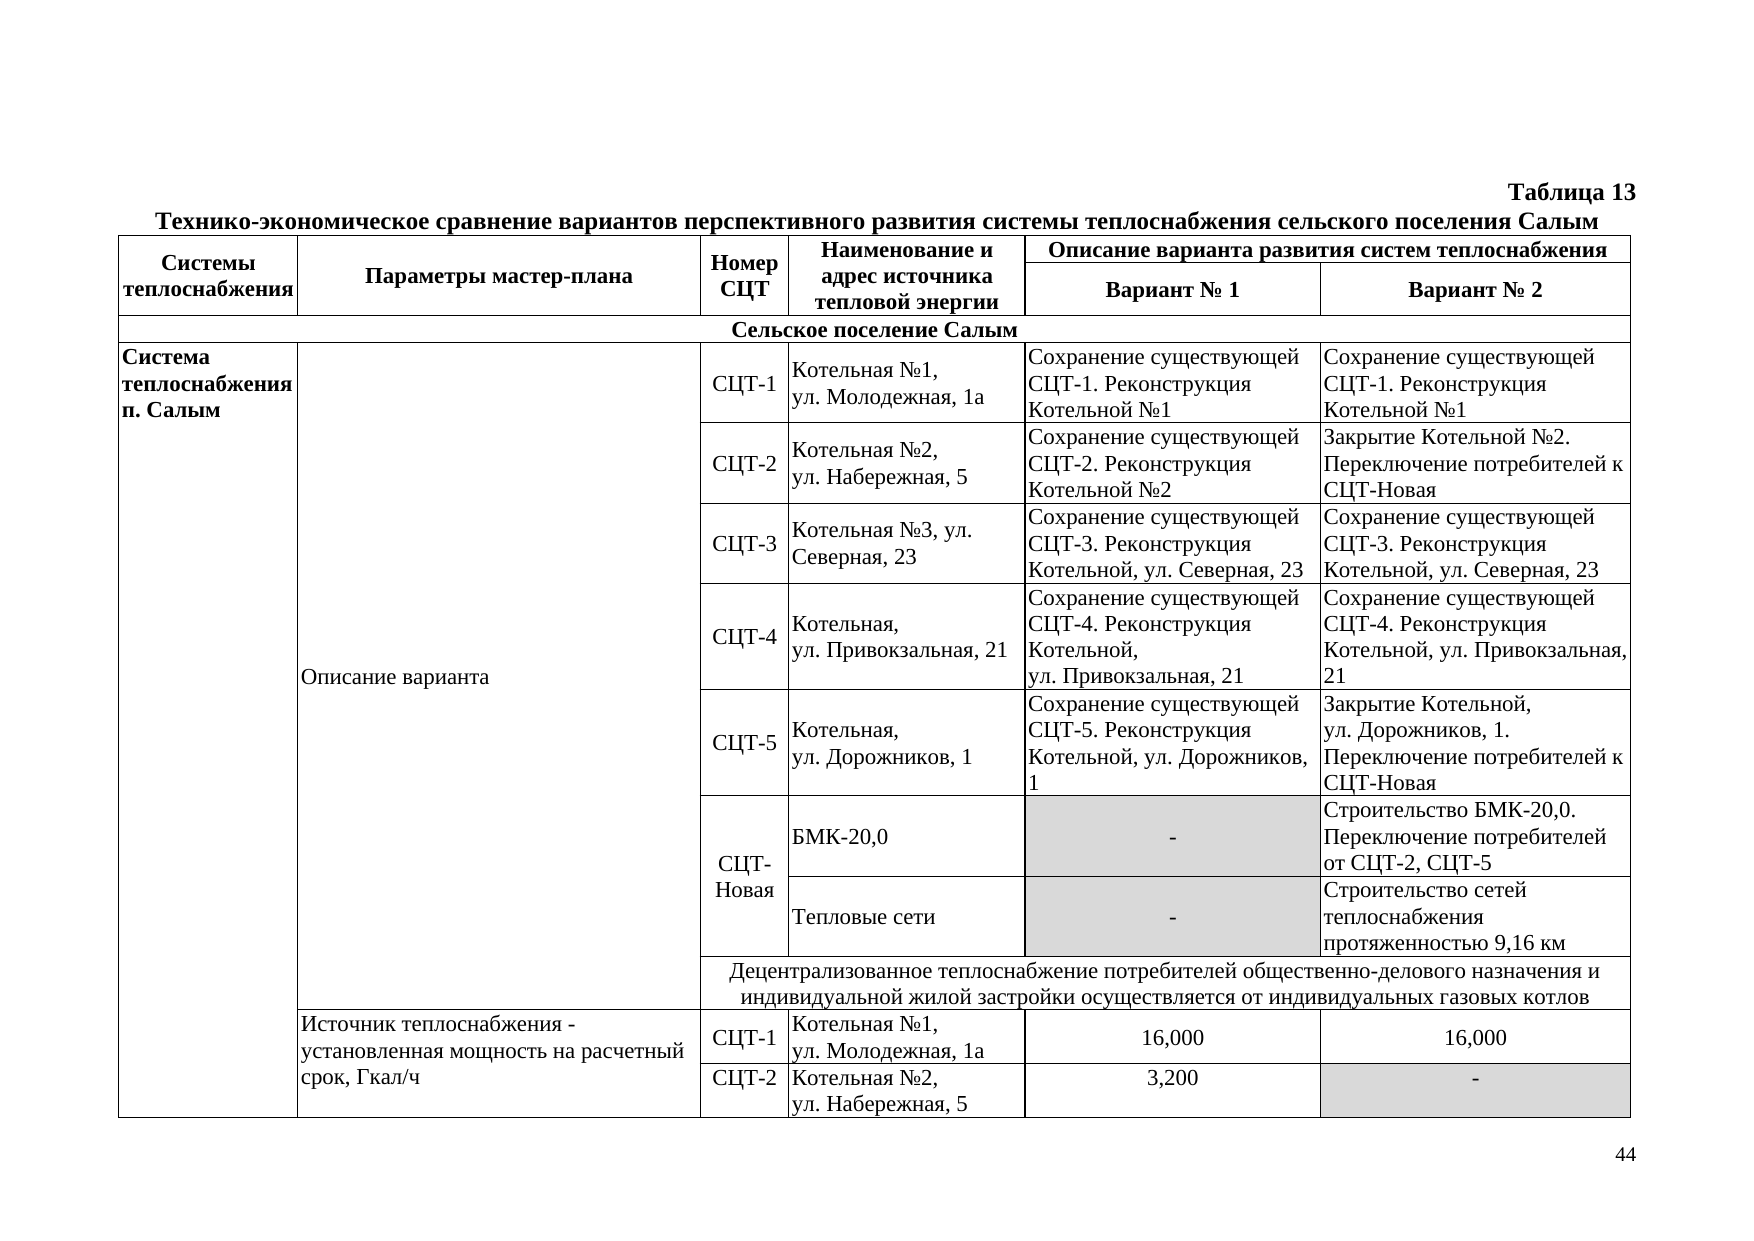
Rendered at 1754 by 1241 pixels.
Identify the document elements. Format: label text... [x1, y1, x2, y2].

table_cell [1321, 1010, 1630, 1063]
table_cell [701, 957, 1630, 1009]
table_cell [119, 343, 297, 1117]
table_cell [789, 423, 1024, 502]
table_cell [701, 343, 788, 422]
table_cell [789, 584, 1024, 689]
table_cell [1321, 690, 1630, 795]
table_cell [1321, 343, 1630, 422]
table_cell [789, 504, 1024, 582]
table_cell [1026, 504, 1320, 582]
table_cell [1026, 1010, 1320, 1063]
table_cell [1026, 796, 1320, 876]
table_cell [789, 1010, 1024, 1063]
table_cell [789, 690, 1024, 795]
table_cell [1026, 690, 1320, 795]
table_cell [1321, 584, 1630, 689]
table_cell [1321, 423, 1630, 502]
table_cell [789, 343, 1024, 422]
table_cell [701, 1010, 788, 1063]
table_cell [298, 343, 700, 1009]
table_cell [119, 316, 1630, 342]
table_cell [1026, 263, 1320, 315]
text Таблица 13 [118, 177, 1636, 206]
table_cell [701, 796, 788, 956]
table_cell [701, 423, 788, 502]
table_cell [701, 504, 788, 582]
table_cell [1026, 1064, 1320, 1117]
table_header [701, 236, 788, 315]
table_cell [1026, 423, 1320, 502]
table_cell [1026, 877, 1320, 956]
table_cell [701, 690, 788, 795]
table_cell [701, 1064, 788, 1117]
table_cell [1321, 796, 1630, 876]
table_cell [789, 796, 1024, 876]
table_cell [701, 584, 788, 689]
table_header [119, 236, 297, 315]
text Технико-экономическое сравнение вариантов перспективного развития системы теплоснабжения сельского поселения Салым [118, 206, 1636, 235]
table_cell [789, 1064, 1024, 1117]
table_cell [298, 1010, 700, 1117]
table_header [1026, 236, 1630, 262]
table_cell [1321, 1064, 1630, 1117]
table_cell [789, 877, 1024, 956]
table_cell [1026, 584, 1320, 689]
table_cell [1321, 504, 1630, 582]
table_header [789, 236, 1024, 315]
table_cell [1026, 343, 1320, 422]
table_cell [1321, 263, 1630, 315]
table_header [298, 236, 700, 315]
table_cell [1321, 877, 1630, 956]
